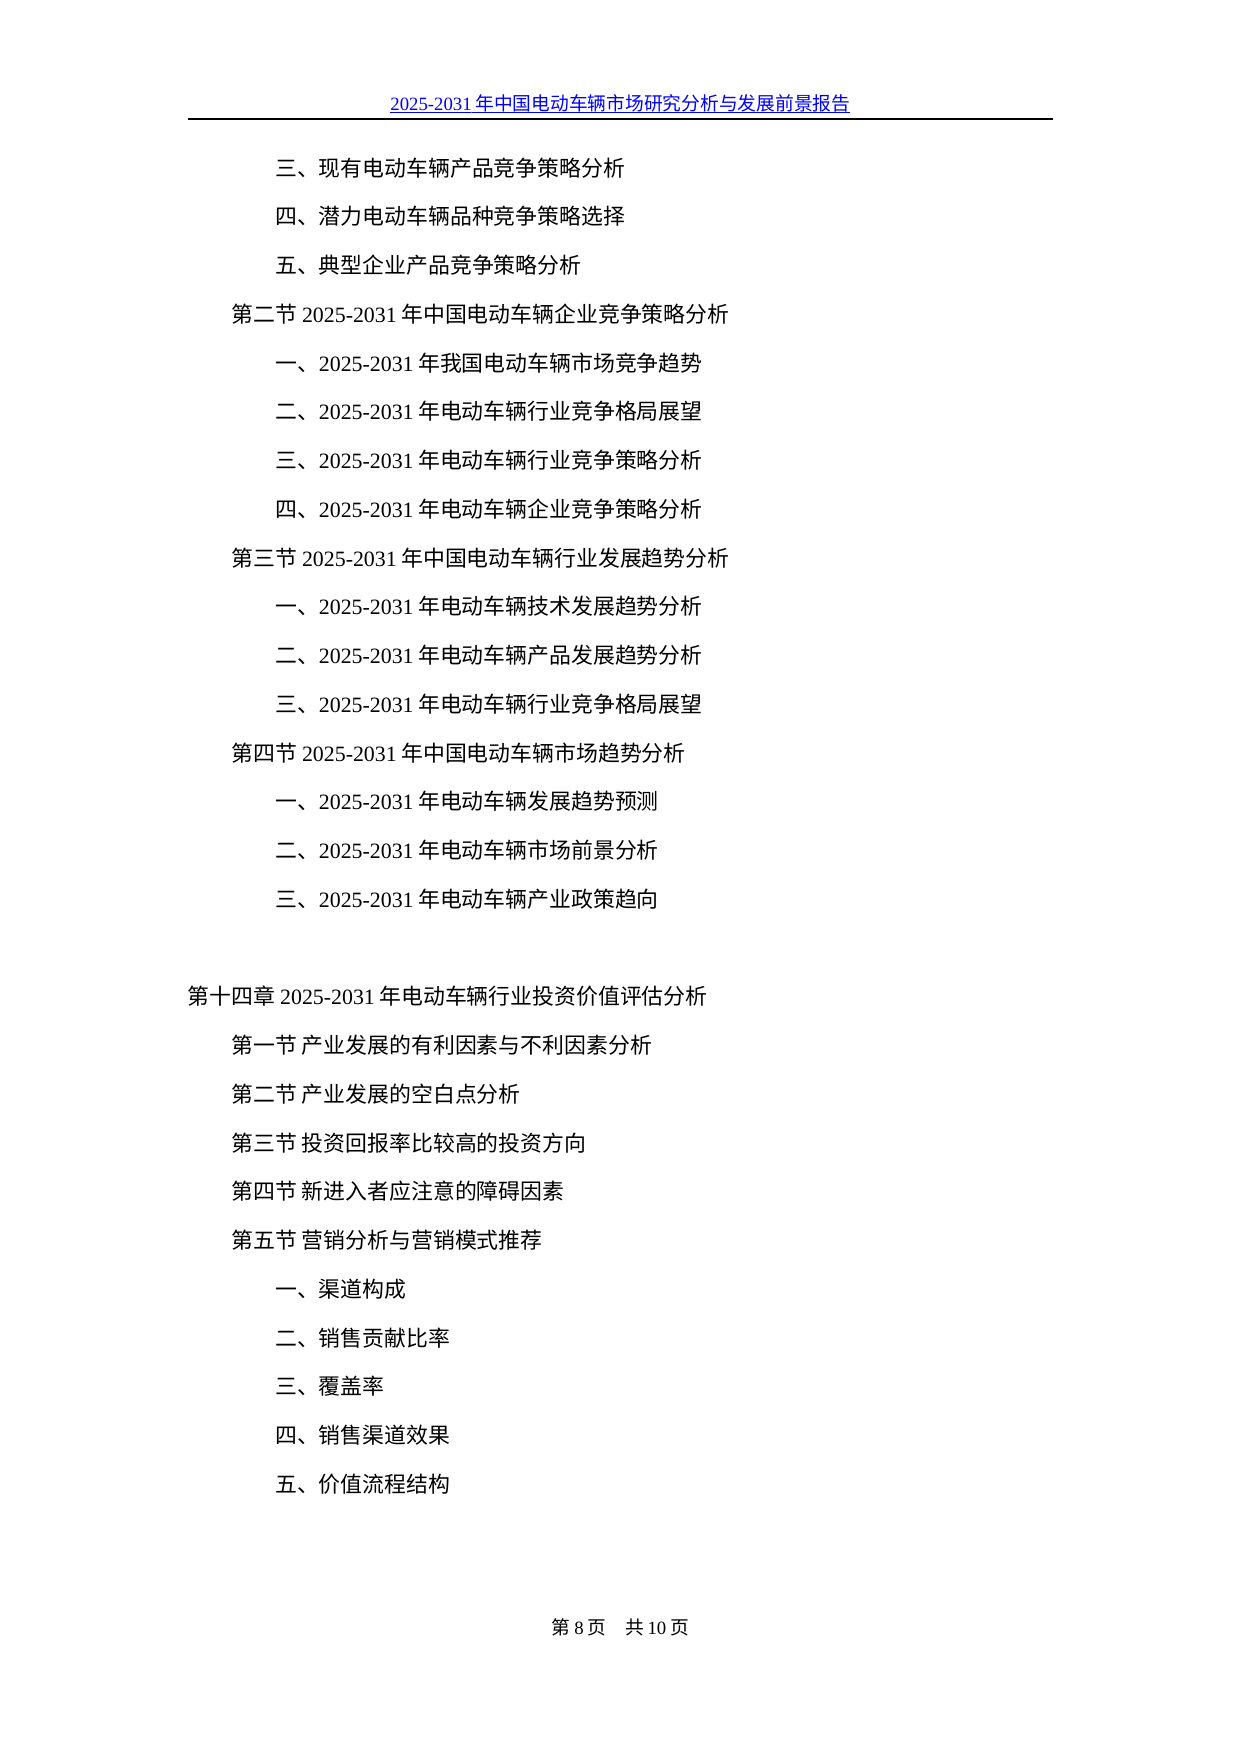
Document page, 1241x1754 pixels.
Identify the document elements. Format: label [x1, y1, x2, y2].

text [187, 150, 1053, 1499]
